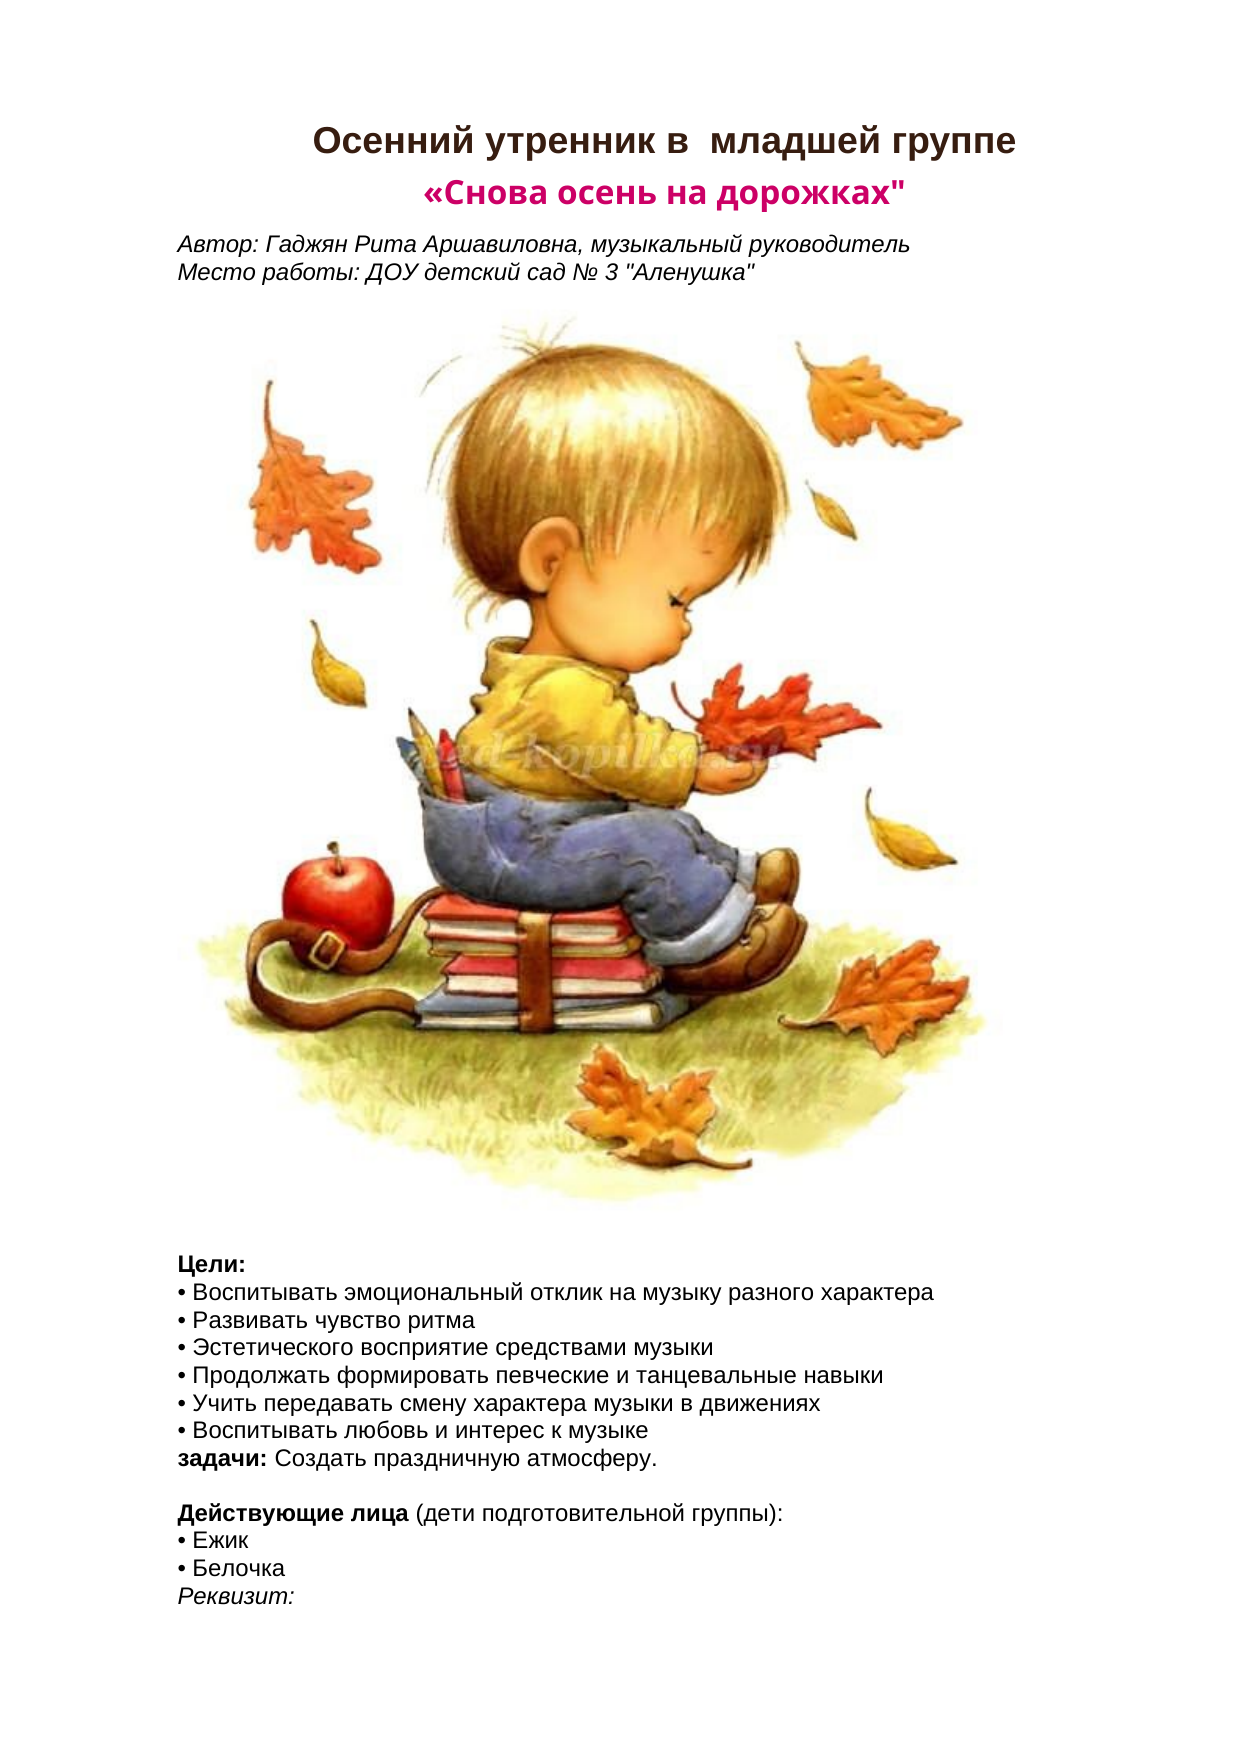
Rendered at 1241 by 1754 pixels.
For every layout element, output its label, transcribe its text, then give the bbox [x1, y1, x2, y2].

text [177, 1223, 1152, 1609]
text Осенний утренник в младшей группе [177, 118, 1152, 161]
picture [177, 285, 1017, 1223]
text Автор: Гаджян Рита Аршавиловна, музыкальный руководитель Место работы: ДОУ детский сад № 3 "Аленушка" [177, 230, 1152, 285]
text «Снова осень на дорожках" [177, 169, 1152, 214]
